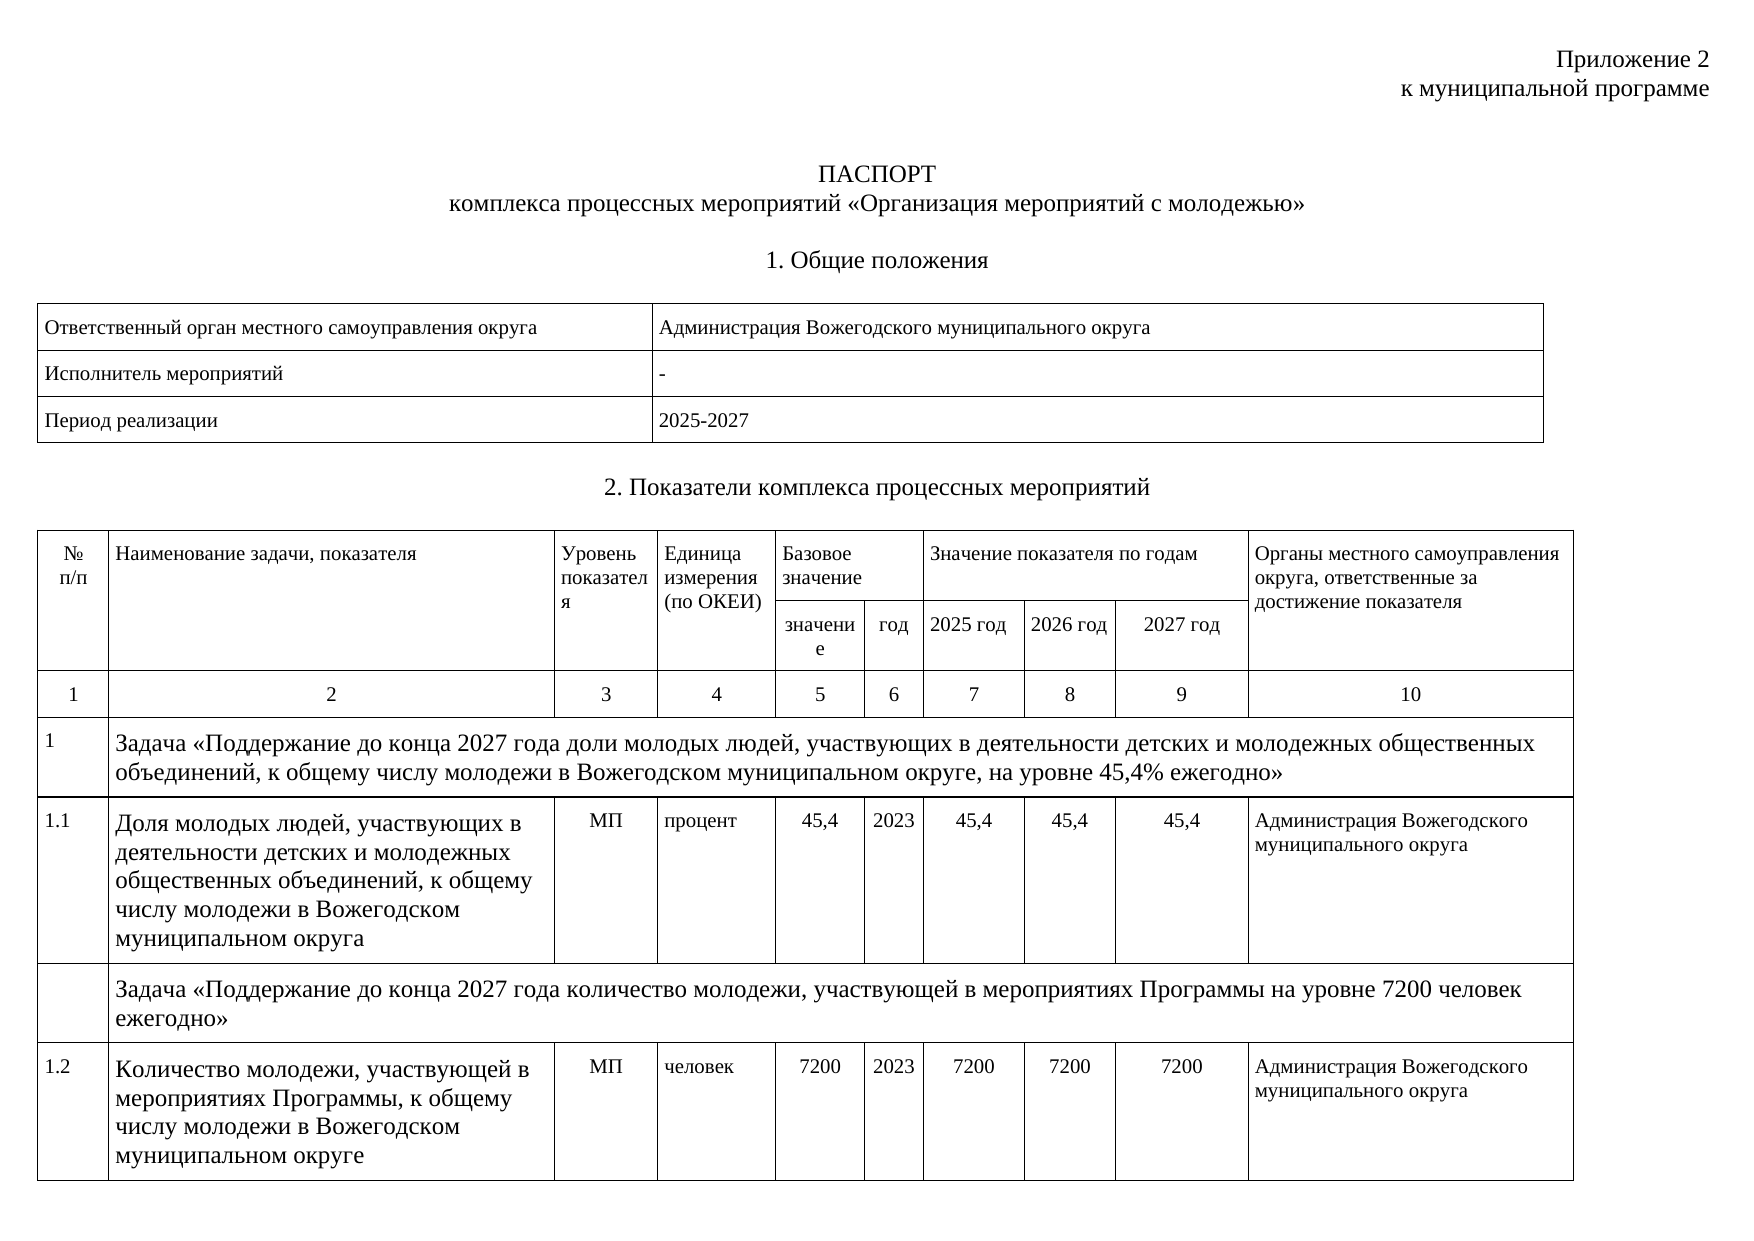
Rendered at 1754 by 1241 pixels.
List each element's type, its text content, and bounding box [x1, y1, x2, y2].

table_cell 1.1 [38, 798, 108, 962]
table_cell Количество молодежи, участвующей в мероприятиях Программы, к общему числу молодежи в Вожегодском муниципальном округе [109, 1043, 554, 1179]
table_cell год [865, 601, 923, 670]
table_cell 1 [38, 718, 108, 796]
text 2. Показатели комплекса процессных мероприятий [44, 472, 1709, 501]
table_cell Задача «Поддержание до конца 2027 года количество молодежи, участвующей в мероприятиях Программы на уровне 7200 человек ежегодно» [109, 964, 1573, 1042]
text к муниципальной программе [44, 73, 1709, 102]
text комплекса процессных мероприятий «Организация мероприятий с молодежью» [44, 188, 1709, 217]
table_cell 7200 [924, 1043, 1024, 1179]
table_header Базовое значение [776, 531, 923, 600]
table_cell 2025 год [924, 601, 1024, 670]
table_cell 7200 [1116, 1043, 1248, 1179]
table_cell 2023 [865, 1043, 923, 1179]
table_cell Период реализации [38, 397, 652, 442]
table_cell - [653, 351, 1543, 396]
text ПАСПОРТ [44, 159, 1709, 188]
table_cell процент [658, 798, 775, 962]
table_cell Задача «Поддержание до конца 2027 года доли молодых людей, участвующих в деятельности детских и молодежных общественных объединений, к общему числу молодежи в Вожегодском муниципальном округе, на уровне 45,4% ежегодно» [109, 718, 1573, 796]
table_cell 2026 год [1025, 601, 1115, 670]
table_header Значение показателя по годам [924, 531, 1248, 600]
table_cell 2025-2027 [653, 397, 1543, 442]
table_cell [38, 964, 108, 1042]
table_header Единица измерения (по ОКЕИ) [658, 531, 775, 670]
table_cell МП [555, 798, 657, 962]
table_cell 4 [658, 671, 775, 717]
table_cell 1 [38, 671, 108, 717]
table_cell 7200 [776, 1043, 864, 1179]
table_cell 10 [1249, 671, 1573, 717]
table_cell 1.2 [38, 1043, 108, 1179]
table_cell 45,4 [1025, 798, 1115, 962]
table_cell 3 [555, 671, 657, 717]
table_cell МП [555, 1043, 657, 1179]
table_cell 2027 год [1116, 601, 1248, 670]
table_header Уровень показателя [555, 531, 657, 670]
table_cell Администрация Вожегодского муниципального округа [1249, 1043, 1573, 1179]
table_header Наименование задачи, показателя [109, 531, 554, 670]
table_cell 5 [776, 671, 864, 717]
table_cell 6 [865, 671, 923, 717]
table_header Администрация Вожегодского муниципального округа [653, 304, 1543, 349]
table_header № п/п [38, 531, 108, 670]
table_cell 2 [109, 671, 554, 717]
table_cell Доля молодых людей, участвующих в деятельности детских и молодежных общественных объединений, к общему числу молодежи в Вожегодском муниципальном округа [109, 798, 554, 962]
table_cell Исполнитель мероприятий [38, 351, 652, 396]
table_cell 45,4 [1116, 798, 1248, 962]
table_header Ответственный орган местного самоуправления округа [38, 304, 652, 349]
text 1. Общие положения [44, 246, 1709, 274]
table_header Органы местного самоуправления округа, ответственные за достижение показателя [1249, 531, 1573, 670]
text Приложение 2 [44, 44, 1709, 73]
table_cell 45,4 [776, 798, 864, 962]
table_cell 2023 [865, 798, 923, 962]
table_cell 7200 [1025, 1043, 1115, 1179]
table_cell 45,4 [924, 798, 1024, 962]
table_cell 7 [924, 671, 1024, 717]
table_cell 9 [1116, 671, 1248, 717]
table_cell 8 [1025, 671, 1115, 717]
table_cell человек [658, 1043, 775, 1179]
table_cell значение [776, 601, 864, 670]
table_cell Администрация Вожегодского муниципального округа [1249, 798, 1573, 962]
